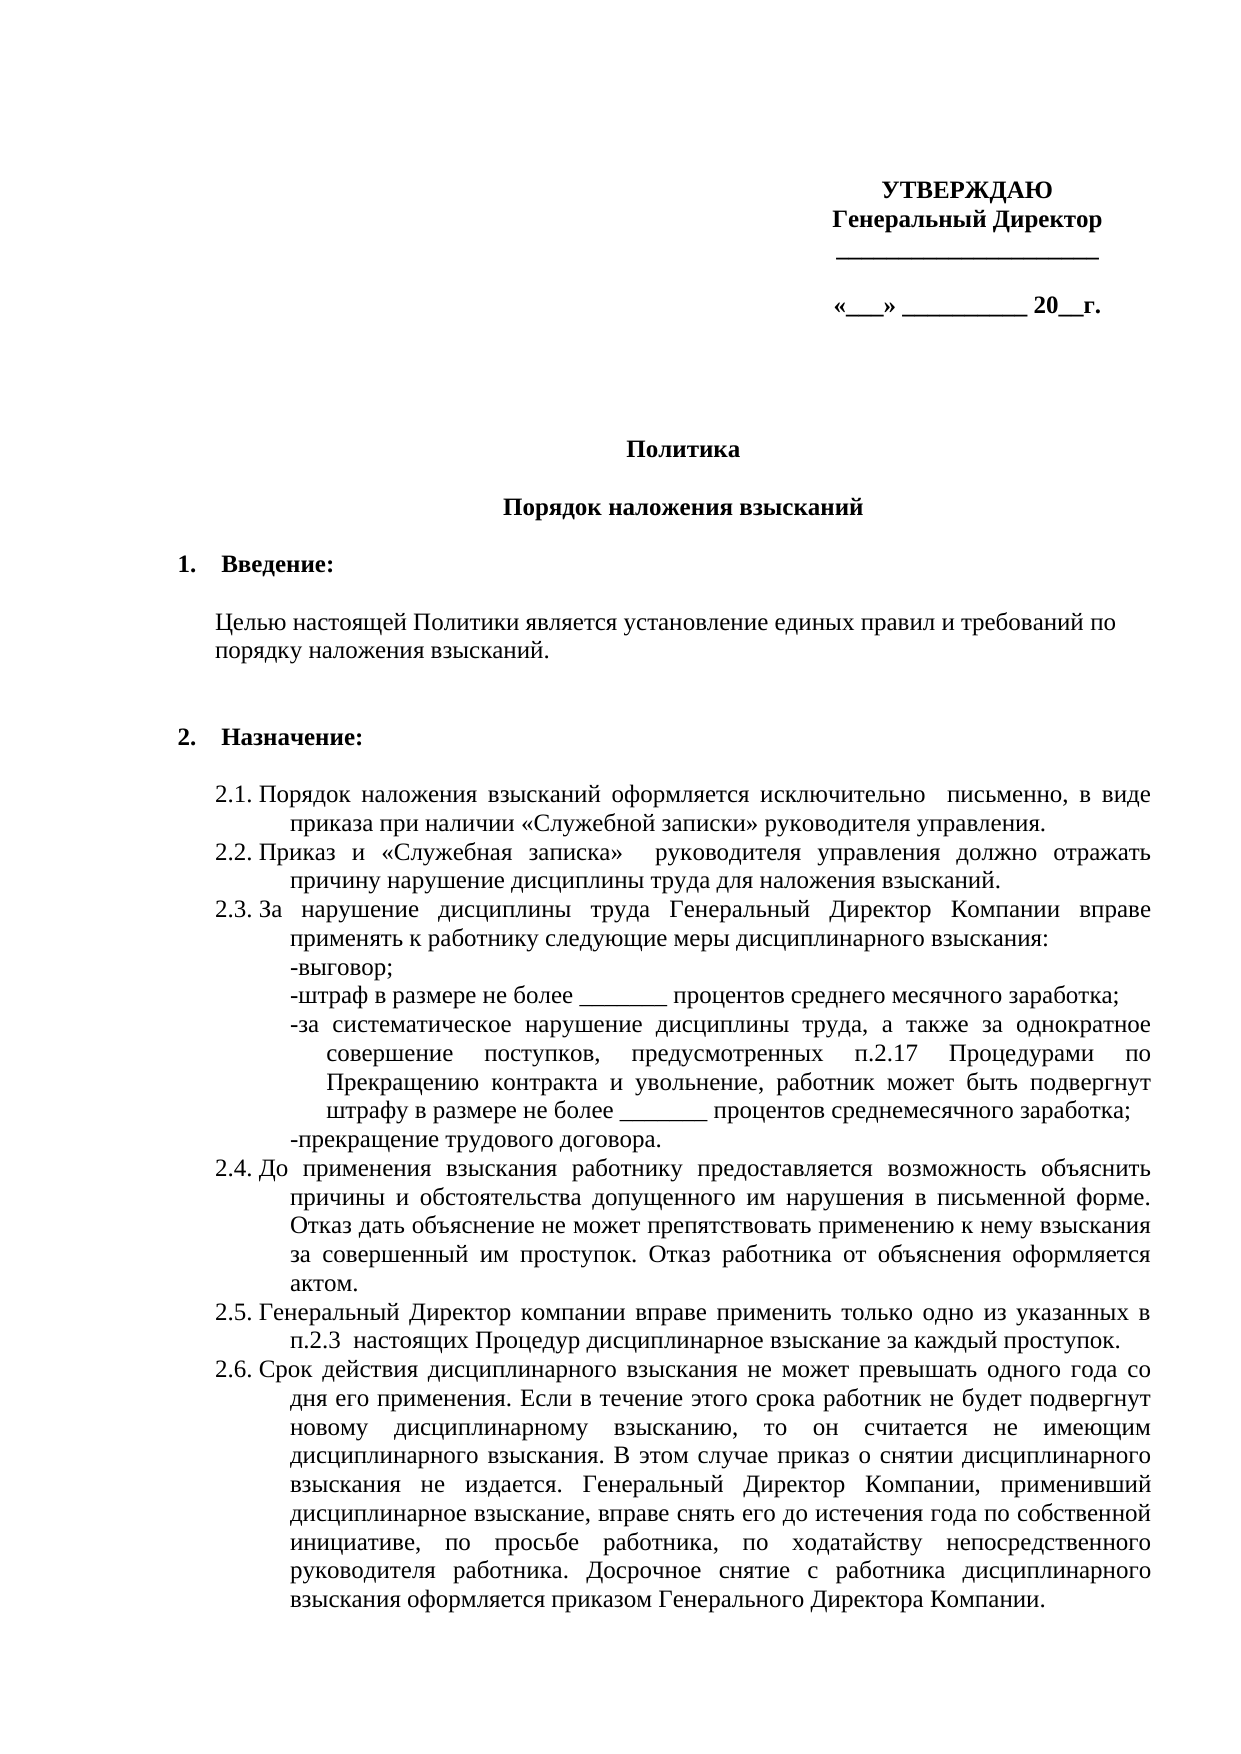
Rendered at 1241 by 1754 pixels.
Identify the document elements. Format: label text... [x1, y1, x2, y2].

text -за систематическое нарушение дисциплины труда, а также за однократное совершение поступков, предусмотренных п.2.17 Процедурами по Прекращению контракта и увольнение, работник может быть подвергнут штрафу в размере не более _______ процентов среднемесячного заработка; [251, 1009, 1152, 1124]
list До применения взыскания работнику предоставляется возможность объяснить причины и обстоятельства допущенного им нарушения в письменной форме. Отказ дать объяснение не может препятствовать применению к нему взыскания за совершенный им проступок. Отказ работника от объяснения оформляется актом. [215, 1153, 1152, 1297]
list Генеральный Директор компании вправе применить только одно из указанных в п.2.3 настоящих Процедур дисциплинарное взыскание за каждый проступок. [215, 1297, 1152, 1354]
list Порядок наложения взысканий оформляется исключительно письменно, в виде приказа при наличии «Служебной записки» руководителя управления. [215, 779, 1152, 837]
list За нарушение дисциплины труда Генеральный Директор Компании вправе применять к работнику следующие меры дисциплинарного взыскания: [215, 894, 1152, 952]
subtitle УТВЕРЖДАЮ [783, 176, 1152, 204]
list Введение: [177, 549, 1152, 578]
text _____________________ [783, 233, 1152, 262]
text -штраф в размере не более _______ процентов среднего месячного заработка; [251, 981, 1152, 1009]
text -прекращение трудового договора. [251, 1124, 1152, 1153]
text -выговор; [251, 952, 1152, 981]
text Целью настоящей Политики является установление единых правил и требований по порядку наложения взысканий. [215, 607, 1152, 664]
subtitle «___» __________ 20__г. [783, 291, 1152, 319]
list Назначение: [177, 722, 1152, 751]
text Политика [215, 434, 1152, 463]
list Приказ и «Служебная записка» руководителя управления должно отражать причину нарушение дисциплины труда для наложения взысканий. [215, 837, 1152, 894]
list Срок действия дисциплинарного взыскания не может превышать одного года со дня его применения. Если в течение этого срока работник не будет подвергнут новому дисциплинарному взысканию, то он считается не имеющим дисциплинарного взыскания. В этом случае приказ о снятии дисциплинарного взыскания не издается. Генеральный Директор Компании, применивший дисциплинарное взыскание, вправе снять его до истечения года по собственной инициативе, по просьбе работника, по ходатайству непосредственного руководителя работника. Досрочное снятие с работника дисциплинарного взыскания оформляется приказом Генерального Директора Компании. [215, 1354, 1152, 1613]
text Генеральный Директор [783, 204, 1152, 233]
text Порядок наложения взысканий [215, 492, 1152, 521]
